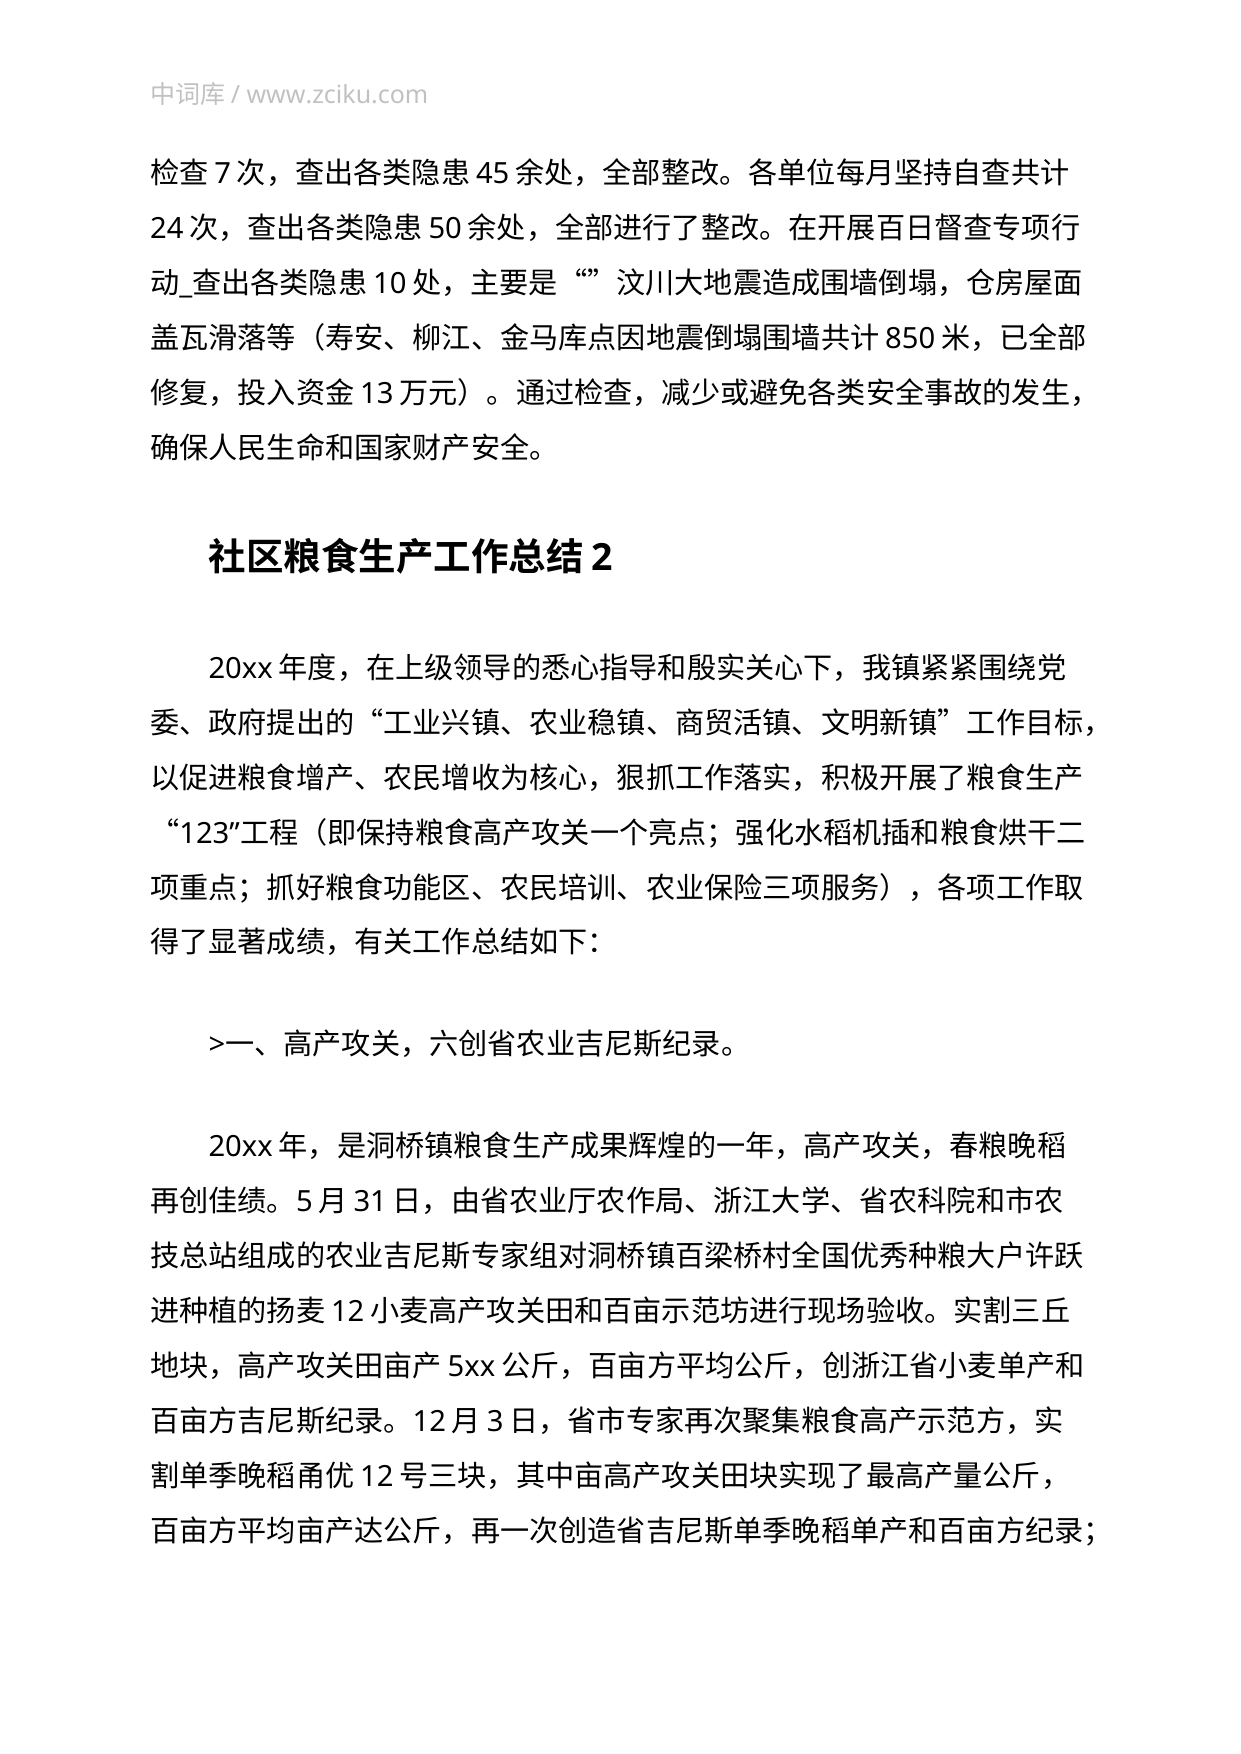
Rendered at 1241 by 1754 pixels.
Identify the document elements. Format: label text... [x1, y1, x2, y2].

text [150, 150, 1090, 467]
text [150, 1123, 1090, 1550]
text >一、高产攻关，六创省农业吉尼斯纪录。 [150, 1021, 1090, 1063]
text 社区粮食生产工作总结2 [150, 527, 1090, 581]
text 20xx年度，在上级领导的悉心指导和殷实关心下，我镇紧紧围绕党委、政府提出的“工业兴镇、农业稳镇、商贸活镇、文明新镇”工作目标，以促进粮食增产、农民增收为核心，狠抓工作落实，积极开展了粮食生产“123”工程（即保持粮食高产攻关一个亮点；强化水稻机插和粮食烘干二项重点；抓好粮食功能区、农民培训、农业保险三项服务），各项工作取得了显著成绩，有关工作总结如下： [150, 644, 1090, 961]
